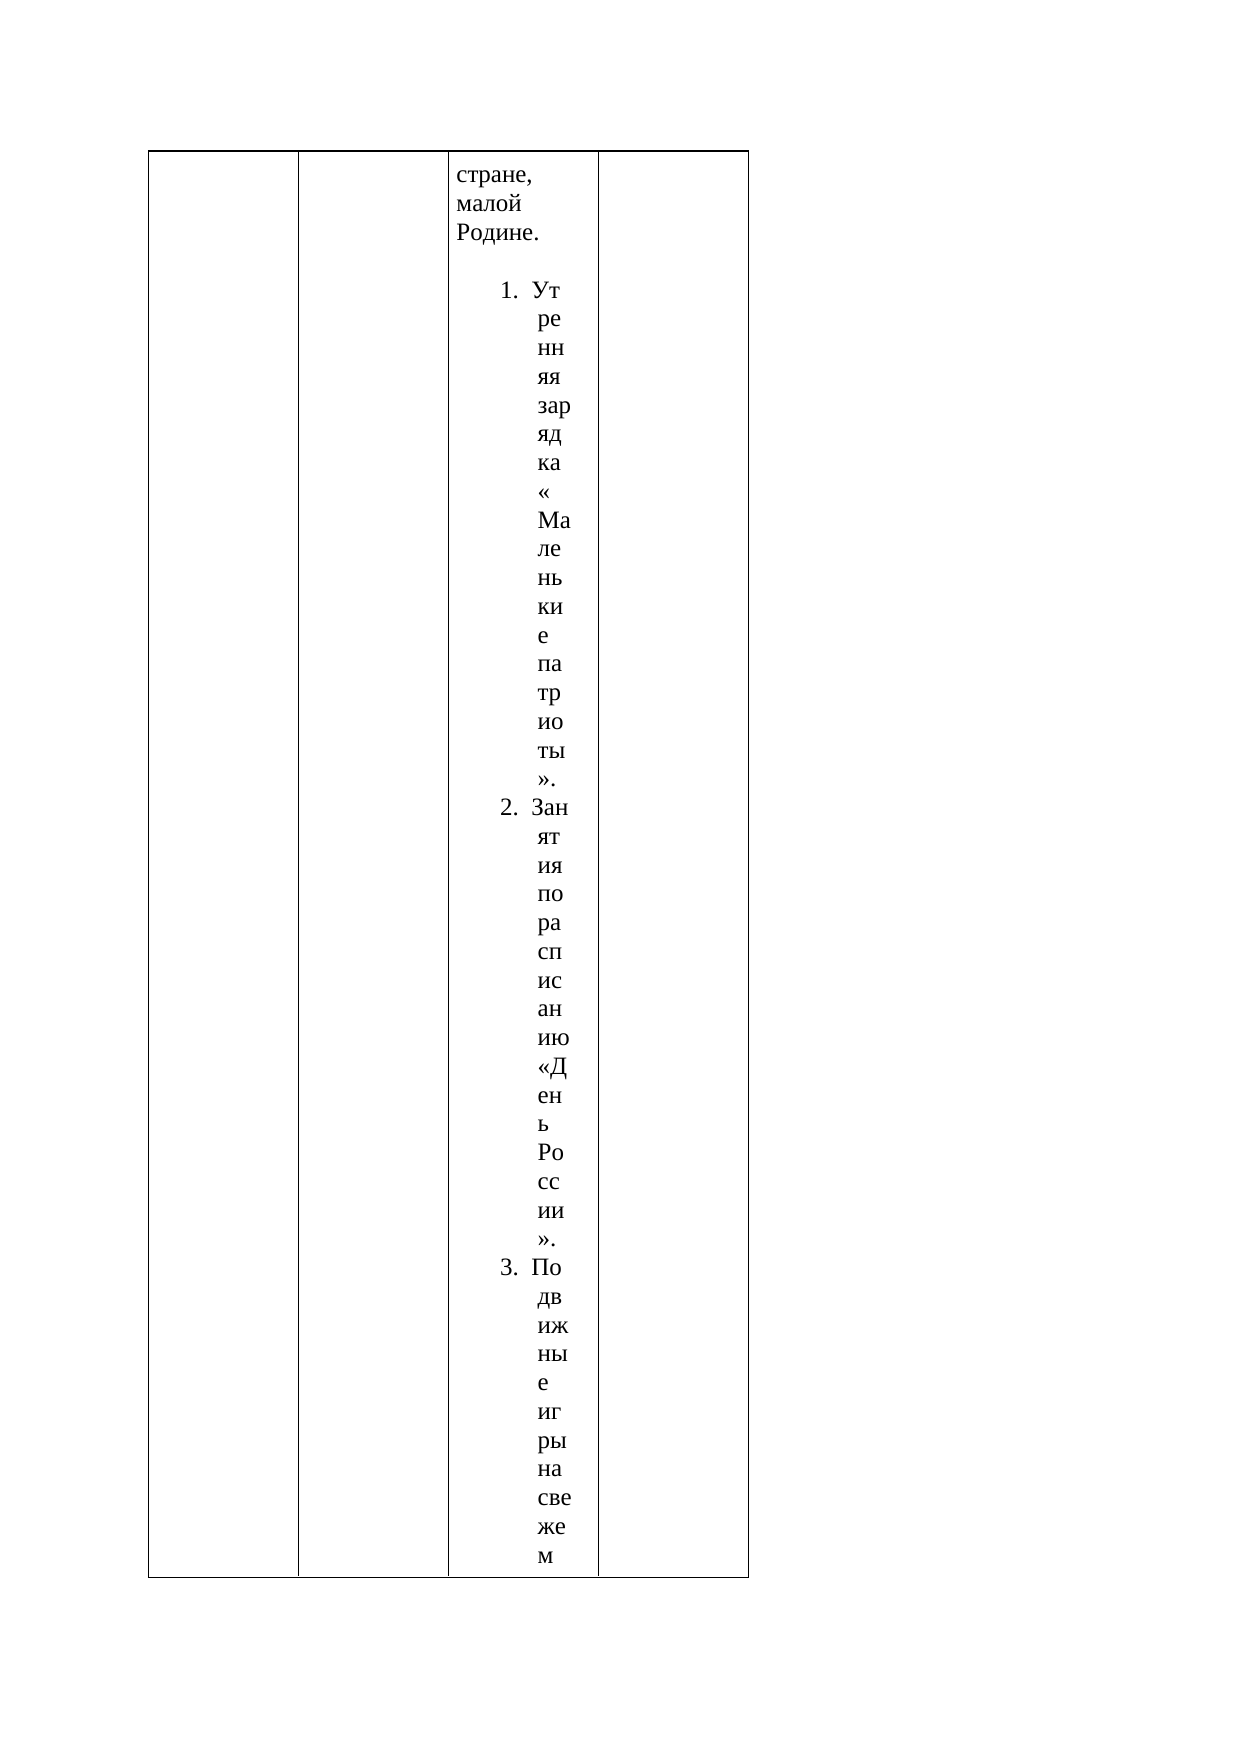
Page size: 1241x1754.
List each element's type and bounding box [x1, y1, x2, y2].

table_cell [449, 152, 598, 1576]
table_cell [299, 152, 448, 1576]
table_cell [149, 152, 298, 1576]
table_cell [599, 152, 748, 1576]
